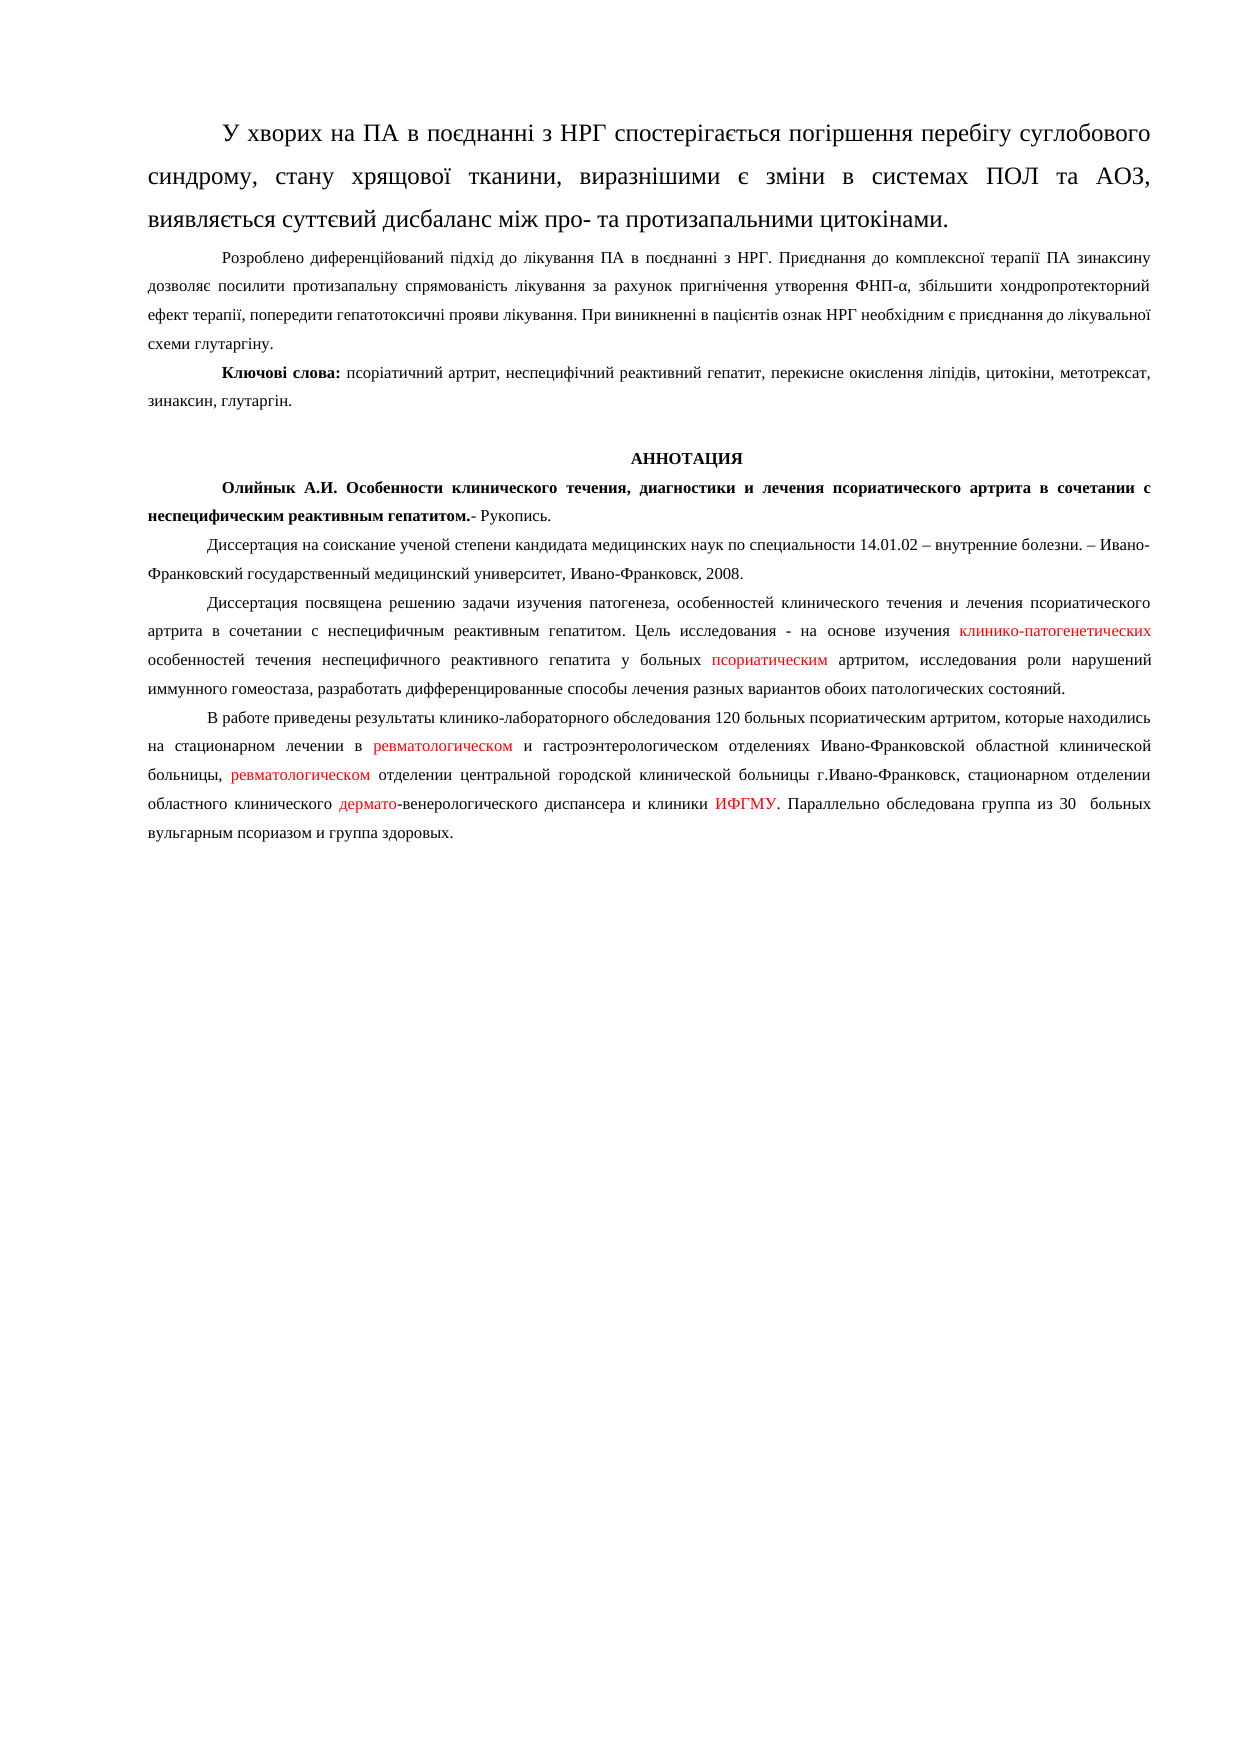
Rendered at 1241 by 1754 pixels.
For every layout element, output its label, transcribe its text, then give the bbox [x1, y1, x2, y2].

text Диссертация на соискание ученой степени кандидата медицинских наук по специальности 14.01.02 – внутренние болезни. – Ивано-Франковский государственный медицинский университет, Ивано-Франковск, 2008. [148, 535, 1152, 583]
text В работе приведены результаты клинико-лабораторного обследования 120 больных псориатическим артритом, которые находились на стационарном лечении в ревматологическом и гастроэнтерологическом отделениях Ивано-Франковской областной клинической больницы, ревматологическом отделении центральной городской клинической больницы г.Ивано-Франковск, стационарном отделении областного клинического дермато-венерологического диспансера и клиники ИФГМУ. Параллельно обследована группа из 30 больных вульгарным псориазом и группа здоровых. [148, 707, 1152, 842]
text Олийнык А.И. Особенности клинического течения, диагностики и лечения псориатического артрита в сочетании с неспецифическим реактивным гепатитом.- Рукопись. [148, 477, 1152, 525]
text АННОТАЦИЯ [148, 449, 1152, 468]
text Ключові слова: псоріатичний артрит, неспецифічний реактивний гепатит, перекисне окислення ліпідів, цитокіни, метотрексат, зинаксин, глутаргін. [148, 362, 1152, 410]
text У хворих на ПА в поєднанні з НРГ спостерігається погіршення перебігу суглобового синдрому, стану хрящової тканини, виразнішими є зміни в системах ПОЛ та АОЗ, виявляється суттєвий дисбаланс між про- та протизапальними цитокінами. [148, 118, 1152, 233]
text Диссертация посвящена решению задачи изучения патогенеза, особенностей клинического течения и лечения псориатического артрита в сочетании с неспецифичным реактивным гепатитом. Цель исследования - на основе изучения клинико-патогенетических особенностей течения неспецифичного реактивного гепатита у больных псориатическим артритом, исследования роли нарушений иммунного гомеостаза, разработать дифференцированные способы лечения разных вариантов обоих патологических состояний. [148, 592, 1152, 698]
text Розроблено диференційований підхід до лікування ПА в поєднанні з НРГ. Приєднання до комплексної терапії ПА зинаксину дозволяє посилити протизапальну спрямованість лікування за рахунок пригнічення утворення ФНП-α, збільшити хондропротекторний ефект терапії, попередити гепатотоксичні прояви лікування. При виникненні в пацієнтів ознак НРГ необхідним є приєднання до лікувальної схеми глутаргіну. [148, 247, 1152, 353]
